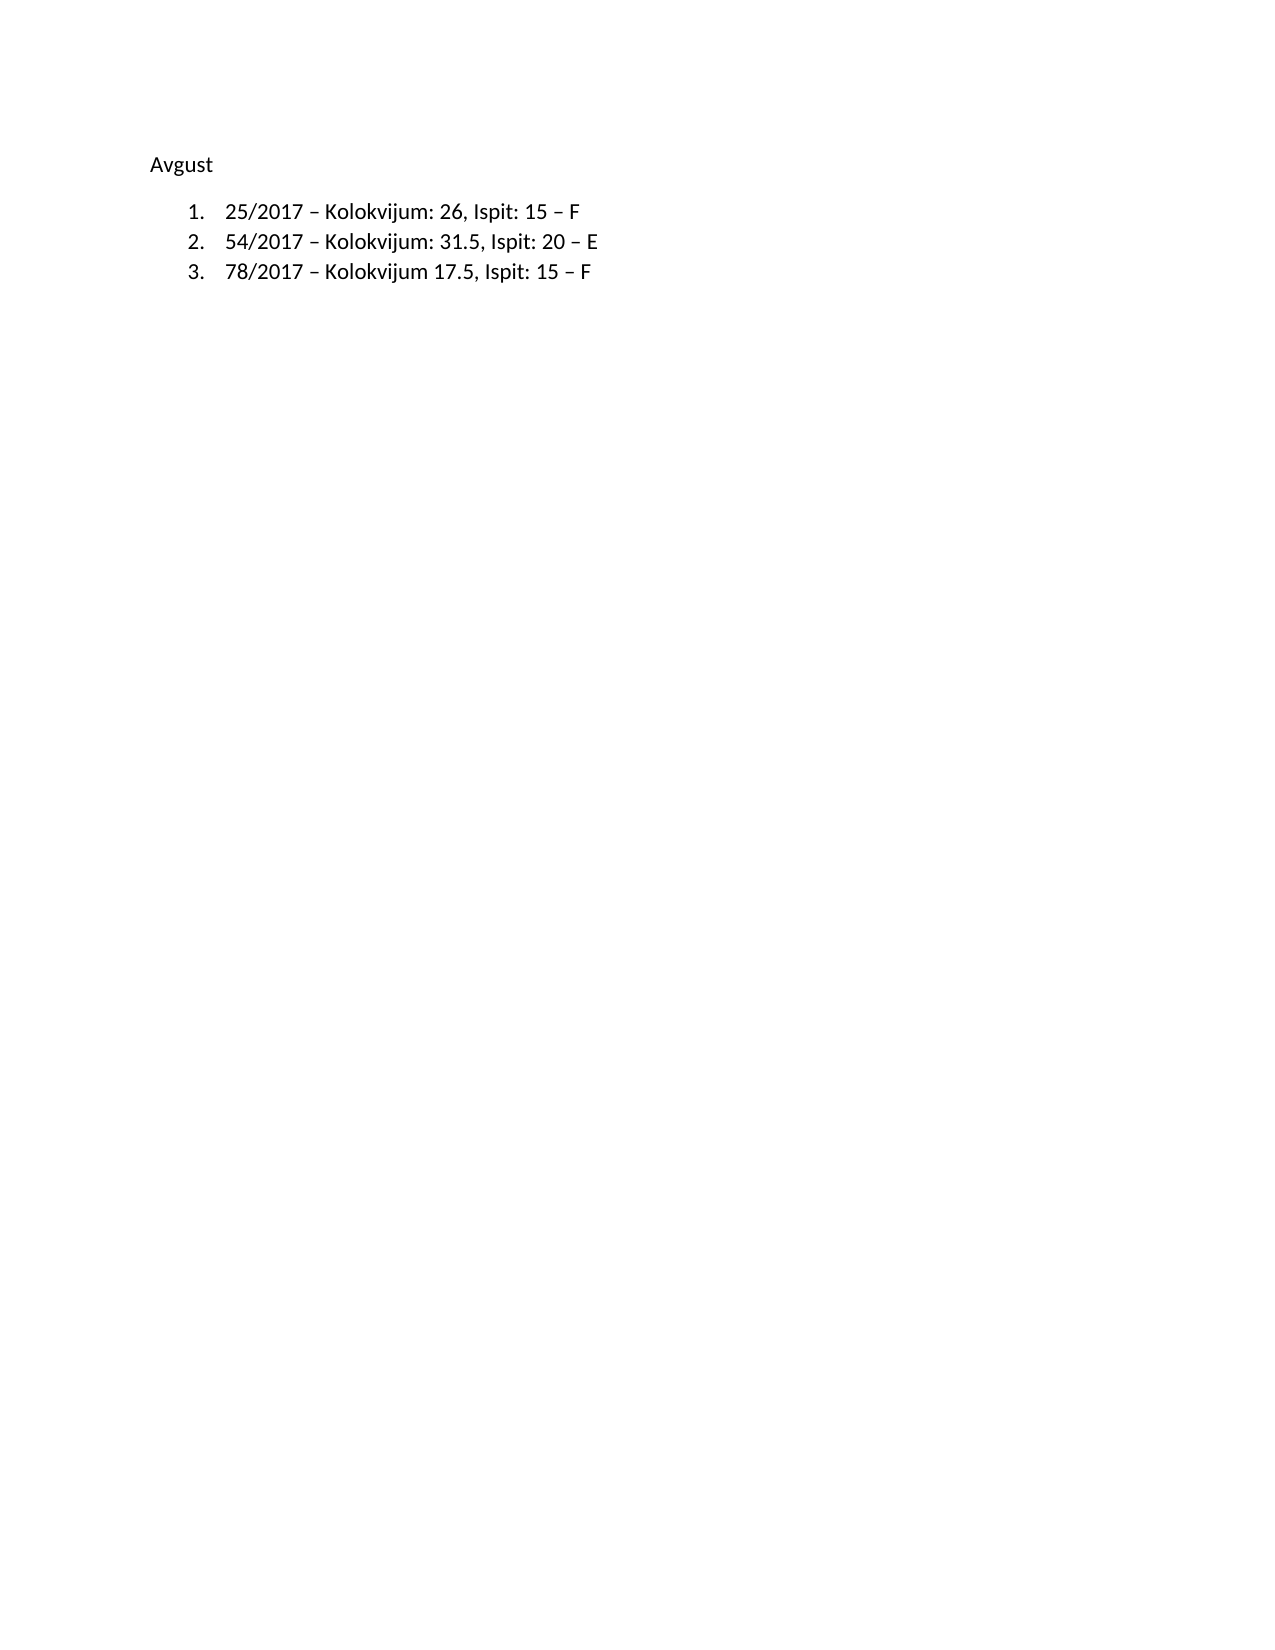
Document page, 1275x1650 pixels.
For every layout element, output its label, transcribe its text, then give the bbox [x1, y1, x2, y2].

list 78/2017 – Kolokvijum 17.5, Ispit: 15 – F [187, 257, 1125, 285]
list 54/2017 – Kolokvijum: 31.5, Ispit: 20 – E [187, 227, 1125, 255]
list 25/2017 – Kolokvijum: 26, Ispit: 15 – F [187, 197, 1125, 225]
text Avgust [150, 150, 1125, 178]
